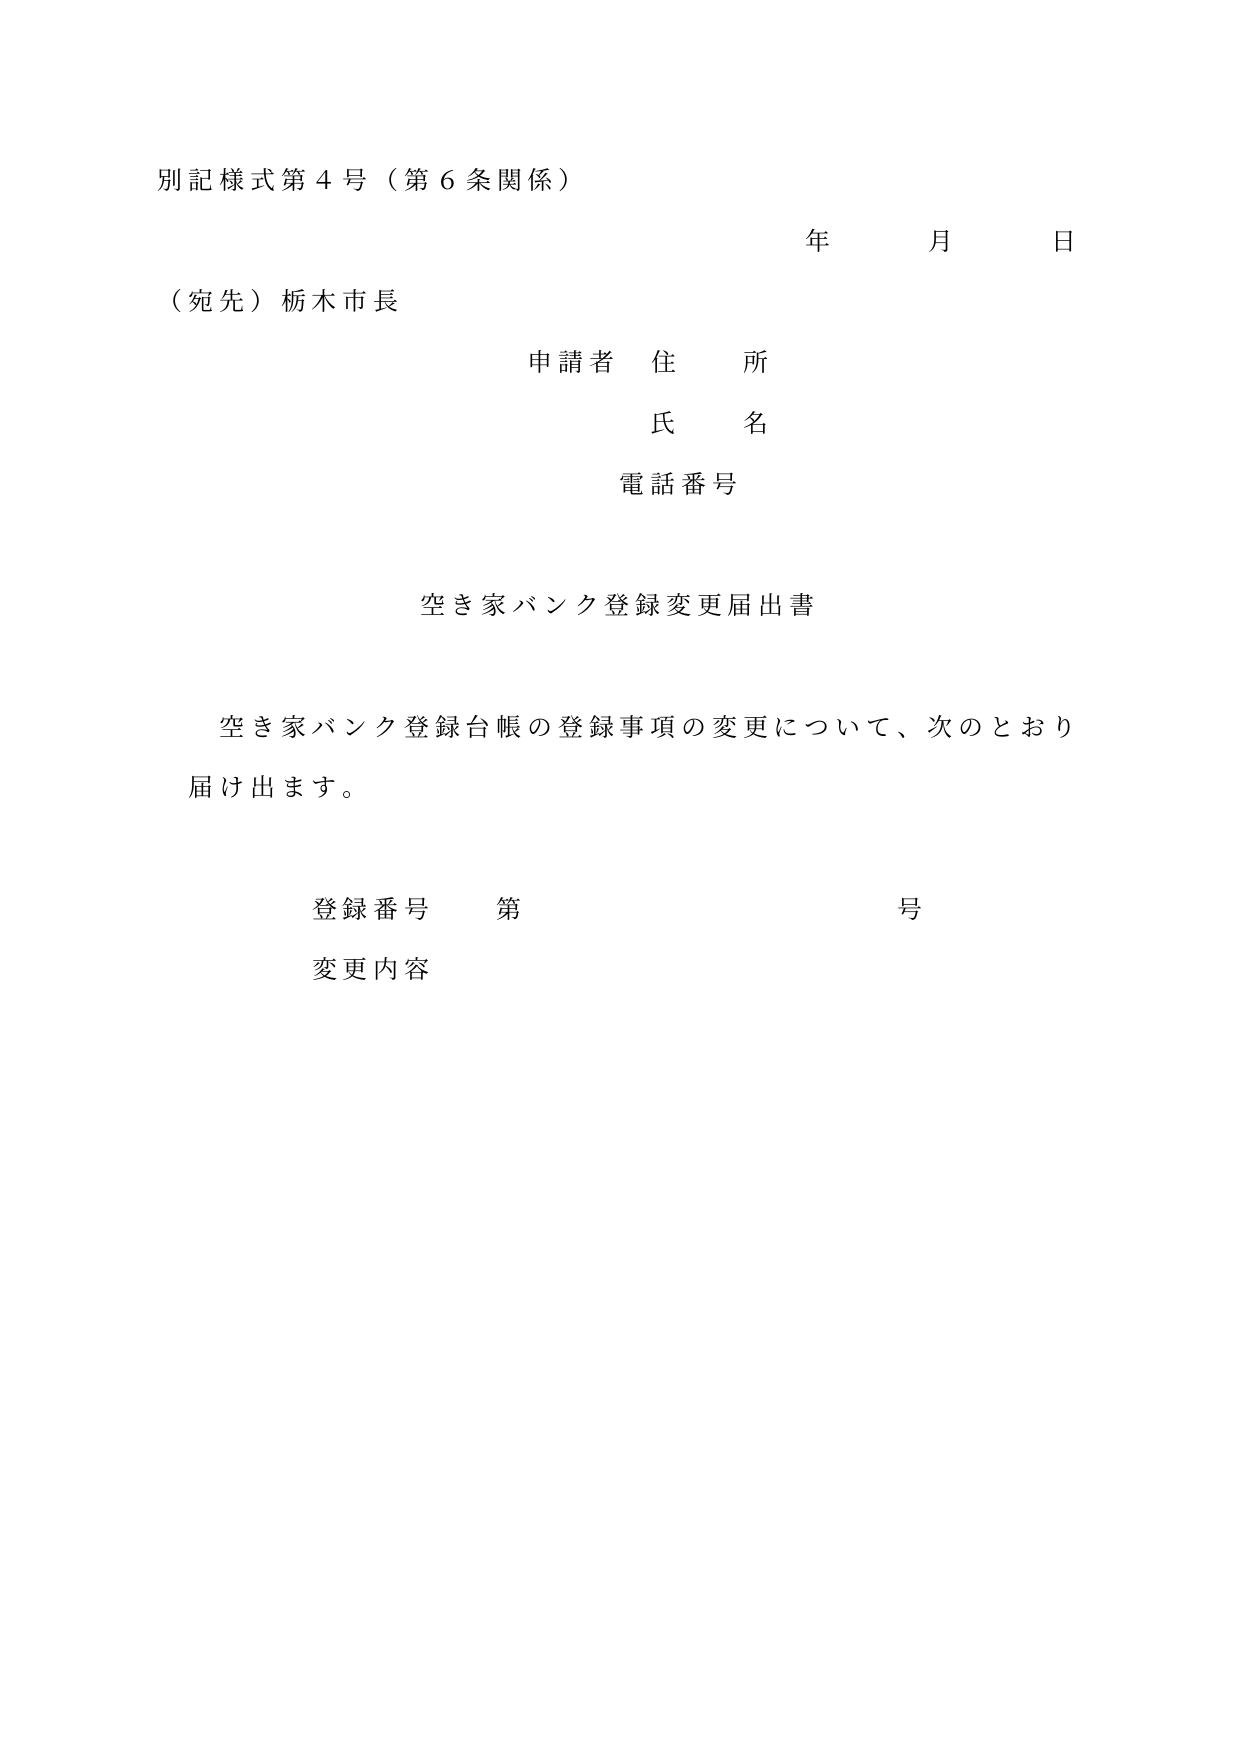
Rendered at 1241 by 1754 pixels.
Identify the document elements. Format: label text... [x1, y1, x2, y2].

text 別記様式第４号（第６条関係） [158, 148, 1083, 209]
text 空き家バンク登録変更届出書 [158, 573, 1083, 634]
text 申請者 住 所 [158, 330, 1083, 391]
text 氏 名 [158, 391, 1083, 452]
text （宛先）栃木市長 [158, 270, 1083, 330]
text 変更内容 [158, 938, 1083, 998]
text 電話番号 [158, 452, 1083, 513]
text 空き家バンク登録台帳の登録事項の変更について、次のとおり届け出ます。 [185, 695, 1083, 816]
text 年 月 日 [158, 209, 1083, 270]
text 登録番号 第 号 [158, 877, 1083, 938]
